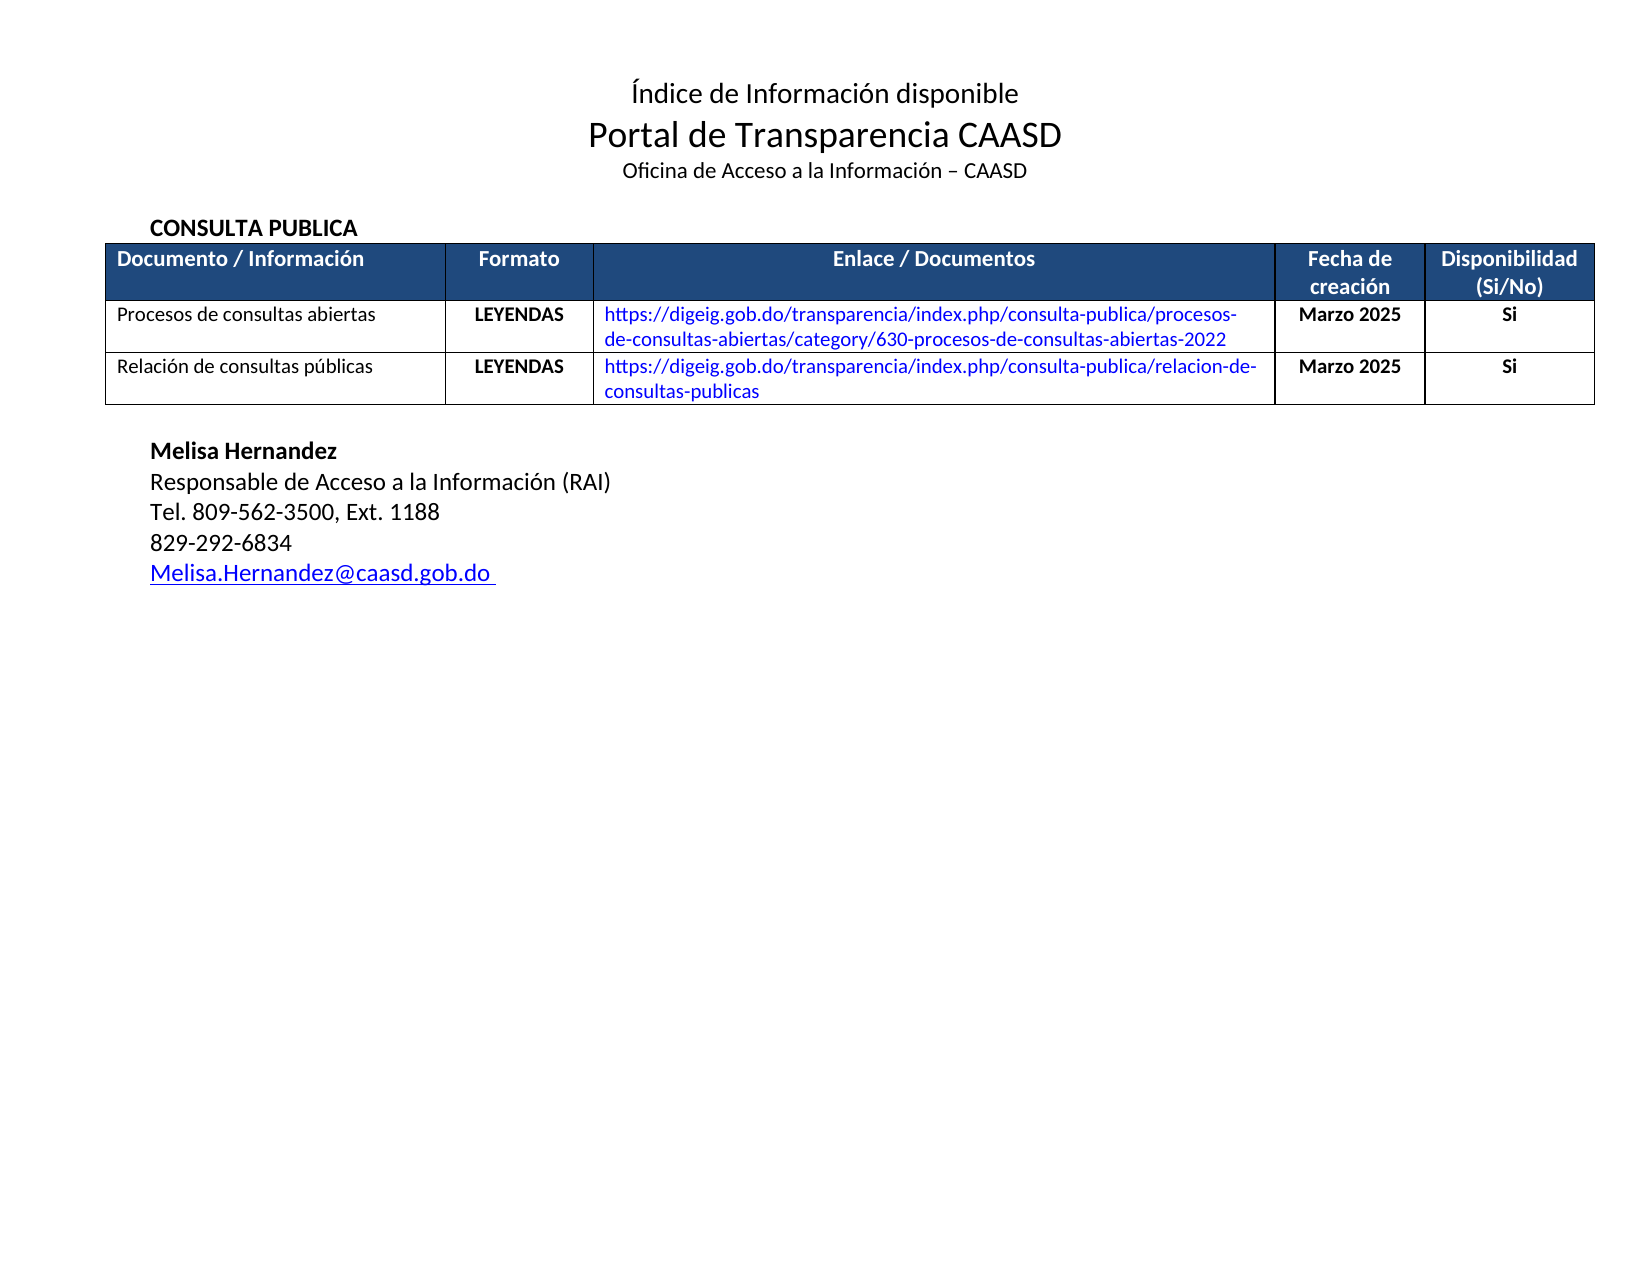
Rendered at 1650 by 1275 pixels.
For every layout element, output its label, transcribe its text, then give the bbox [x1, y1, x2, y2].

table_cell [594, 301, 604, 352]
text 829-292-6834 [150, 527, 1500, 557]
text Melisa Hernandez [150, 435, 1500, 466]
text Melisa.Hernandez@caasd.gob.do [150, 557, 1500, 588]
table_header Disponibilidad (Si/No) [1426, 244, 1594, 300]
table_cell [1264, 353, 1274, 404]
table_header Documento / Información [106, 244, 445, 300]
table_cell Marzo 2025 [1276, 353, 1424, 404]
text Tel. 809-562-3500, Ext. 1188 [150, 496, 1500, 527]
table_cell Si [1426, 353, 1594, 404]
table_cell LEYENDAS [446, 301, 593, 352]
table_cell Procesos de consultas abiertas [106, 301, 445, 352]
table_cell LEYENDAS [446, 353, 593, 404]
text Responsable de Acceso a la Información (RAI) [150, 466, 1500, 496]
table_header Formato [446, 244, 593, 300]
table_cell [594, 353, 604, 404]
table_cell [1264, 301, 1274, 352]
table_cell Relación de consultas públicas [106, 353, 445, 404]
table_cell Marzo 2025 [1276, 301, 1424, 352]
text CONSULTA PUBLICA [150, 212, 1500, 243]
table_header Enlace / Documentos [594, 244, 1274, 300]
table_header Fecha de creación [1276, 244, 1424, 300]
table_cell Si [1426, 301, 1594, 352]
